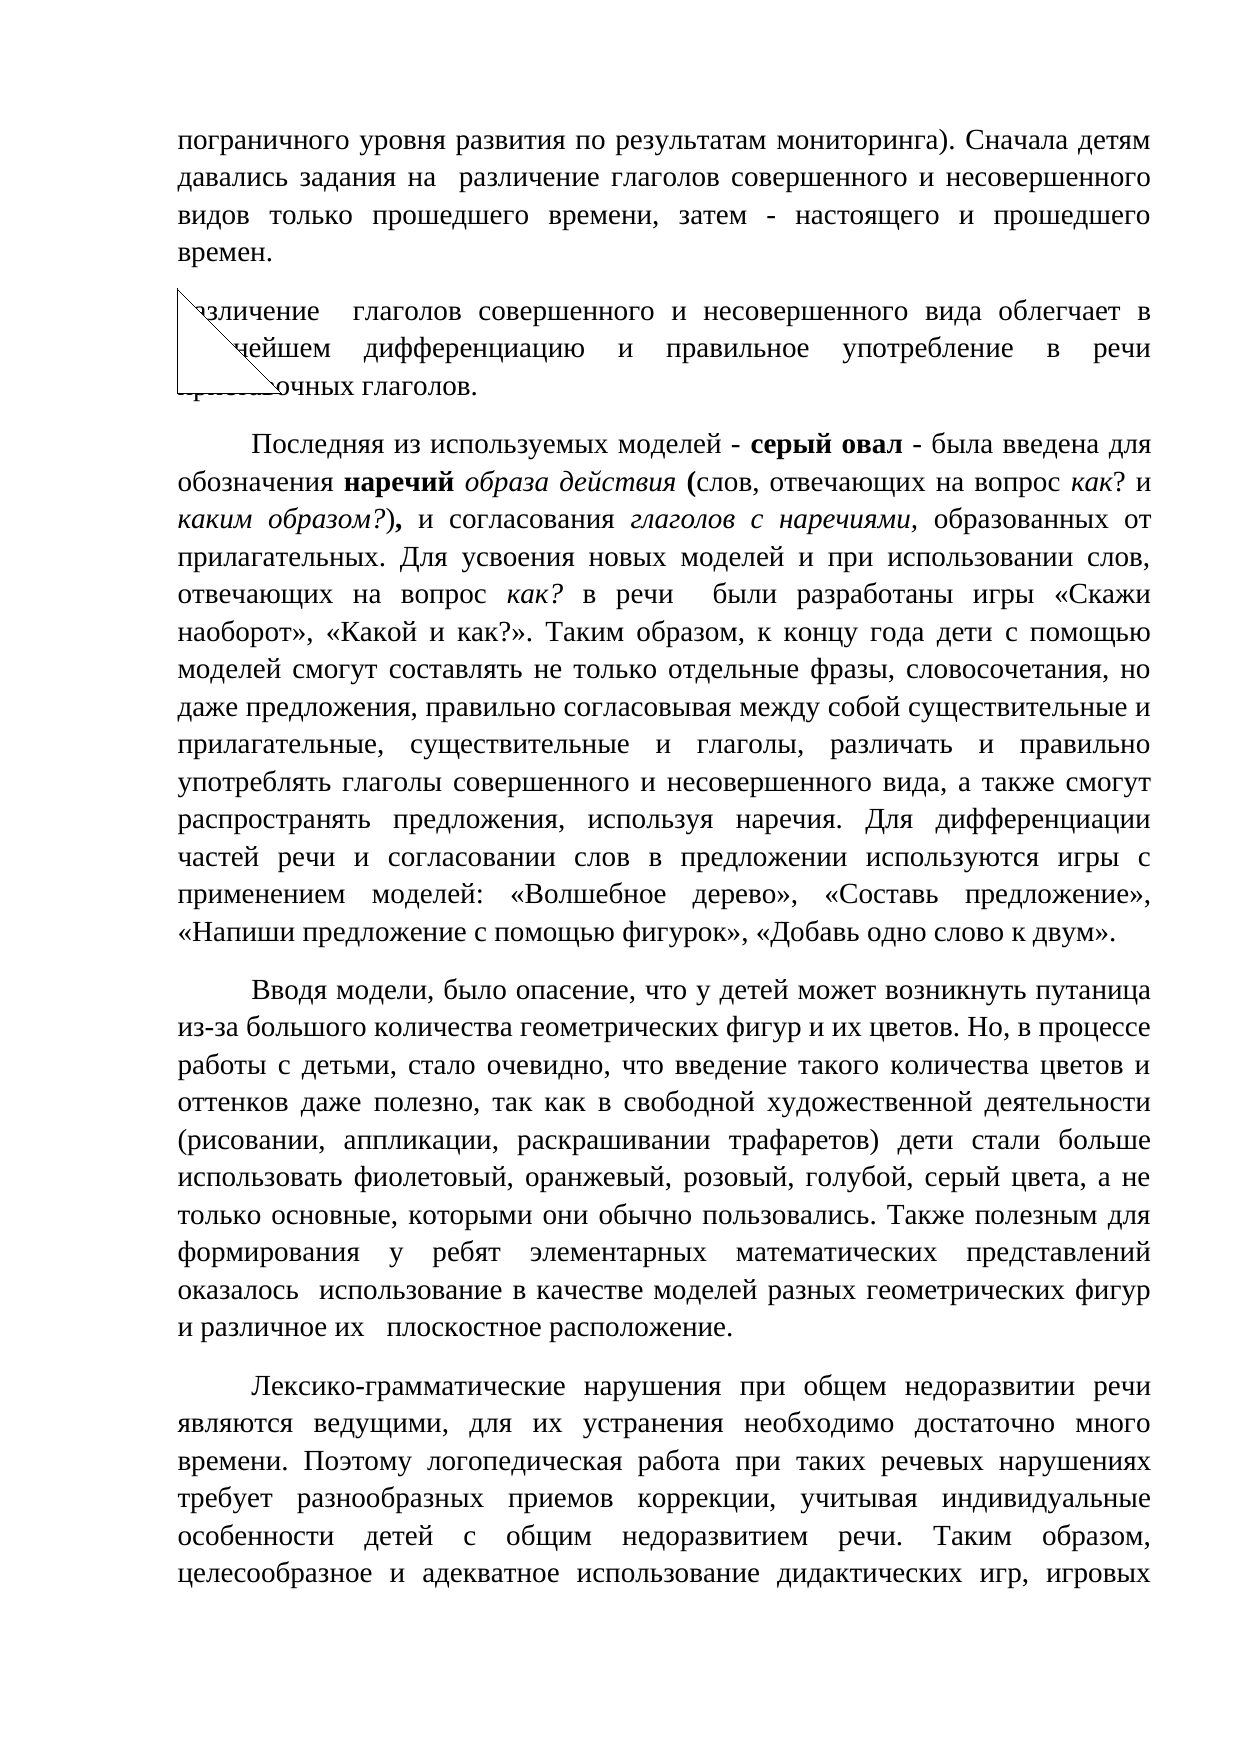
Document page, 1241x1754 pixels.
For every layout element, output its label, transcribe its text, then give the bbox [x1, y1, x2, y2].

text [177, 1364, 1152, 1589]
text Вводя модели, было опасение, что у детей может возникнуть путаница из-за большого количества геометрических фигур и их цветов. Но, в процессе работы с детьми, стало очевидно, что введение такого количества цветов и оттенков даже полезно, так как в свободной художественной деятельности (рисовании, аппликации, раскрашивании трафаретов) дети стали больше использовать фиолетовый, оранжевый, розовый, голубой, серый цвета, а не только основные, которыми они обычно пользовались. Также полезным для формирования у ребят элементарных математических представлений оказалось использование в качестве моделей разных геометрических фигур и различное их плоскостное расположение. [177, 968, 1152, 1343]
text Различение глаголов совершенного и несовершенного вида облегчает в дальнейшем дифференциацию и правильное употребление в речи приставочных глаголов. [179, 289, 1152, 401]
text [177, 118, 1152, 268]
text Последняя из используемых моделей - серый овал - была введена для обозначения наречий образа действия (слов, отвечающих на вопрос как? и каким образом?), и согласования глаголов с наречиями, образованных от прилагательных. Для усвоения новых моделей и при использовании слов, отвечающих на вопрос как? в речи были разработаны игры «Скажи наоборот», «Какой и как?». Таким образом, к концу года дети с помощью моделей смогут составлять не только отдельные фразы, словосочетания, но даже предложения, правильно согласовывая между собой существительные и прилагательные, существительные и глаголы, различать и правильно употреблять глаголы совершенного и несовершенного вида, а также смогут распространять предложения, используя наречия. Для дифференциации частей речи и согласовании слов в предложении используются игры с применением моделей: «Волшебное дерево», «Составь предложение», «Напиши предложение с помощью фигурок», «Добавь одно слово к двум». [177, 422, 1152, 947]
